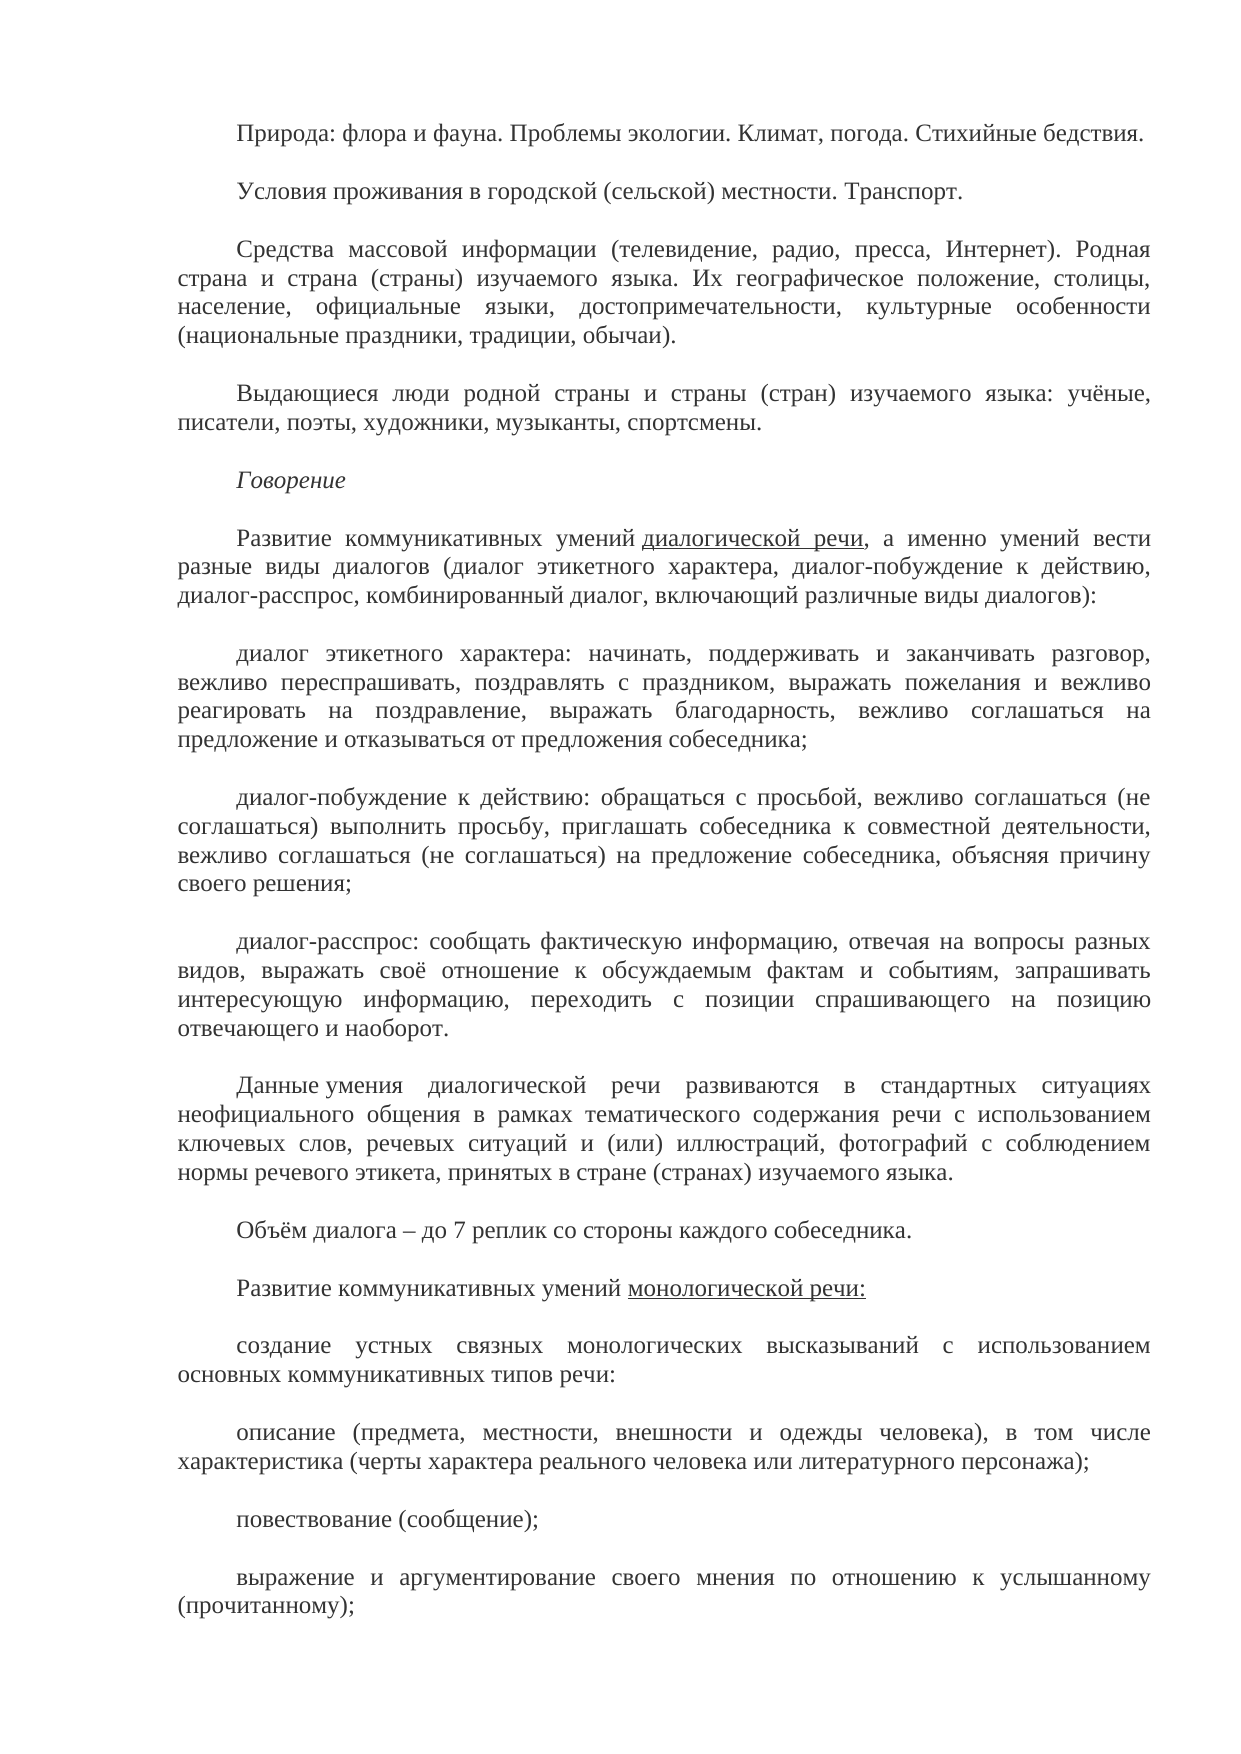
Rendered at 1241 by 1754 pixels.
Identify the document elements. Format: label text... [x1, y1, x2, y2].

text Средства массовой информации (телевидение, радио, пресса, Интернет). Родная страна и страна (страны) изучаемого языка. Их географическое положение, столицы, население, официальные языки, достопримечательности, культурные особенности (национальные праздники, традиции, обычаи). [177, 234, 1152, 349]
text Условия проживания в городской (сельской) местности. Транспорт. [177, 176, 1152, 205]
text Данные умения диалогической речи развиваются в стандартных ситуациях неофициального общения в рамках тематического содержания речи с использованием ключевых слов, речевых ситуаций и (или) иллюстраций, фотографий с соблюдением нормы речевого этикета, принятых в стране (странах) изучаемого языка. [177, 1071, 1152, 1186]
text Объём диалога – до 7 реплик со стороны каждого собеседника. [177, 1215, 1152, 1243]
text диалог-расспрос: сообщать фактическую информацию, отвечая на вопросы разных видов, выражать своё отношение к обсуждаемым фактам и событиям, запрашивать интересующую информацию, переходить с позиции спрашивающего на позицию отвечающего и наоборот. [177, 926, 1152, 1041]
text создание устных связных монологических высказываний с использованием основных коммуникативных типов речи: [177, 1331, 1152, 1388]
text повествование (сообщение); [177, 1504, 1152, 1533]
text Выдающиеся люди родной страны и страны (стран) изучаемого языка: учёные, писатели, поэты, художники, музыканты, спортсмены. [177, 378, 1152, 436]
text описание (предмета, местности, внешности и одежды человека), в том числе характеристика (черты характера реального человека или литературного персонажа); [177, 1417, 1152, 1475]
text Развитие коммуникативных умений монологической речи: [177, 1273, 1152, 1301]
text Природа: флора и фауна. Проблемы экологии. Климат, погода. Стихийные бедствия. [177, 118, 1152, 147]
text Говорение [177, 465, 1152, 493]
text выражение и аргументирование своего мнения по отношению к услышанному (прочитанному); [177, 1562, 1152, 1619]
text Развитие коммуникативных умений диалогической речи, а именно умений вести разные виды диалогов (диалог этикетного характера, диалог-побуждение к действию, диалог-расспрос, комбинированный диалог, включающий различные виды диалогов): [177, 523, 1152, 609]
text диалог этикетного характера: начинать, поддерживать и заканчивать разговор, вежливо переспрашивать, поздравлять с праздником, выражать пожелания и вежливо реагировать на поздравление, выражать благодарность, вежливо соглашаться на предложение и отказываться от предложения собеседника; [177, 638, 1152, 753]
text диалог-побуждение к действию: обращаться с просьбой, вежливо соглашаться (не соглашаться) выполнить просьбу, приглашать собеседника к совместной деятельности, вежливо соглашаться (не соглашаться) на предложение собеседника, объясняя причину своего решения; [177, 782, 1152, 897]
